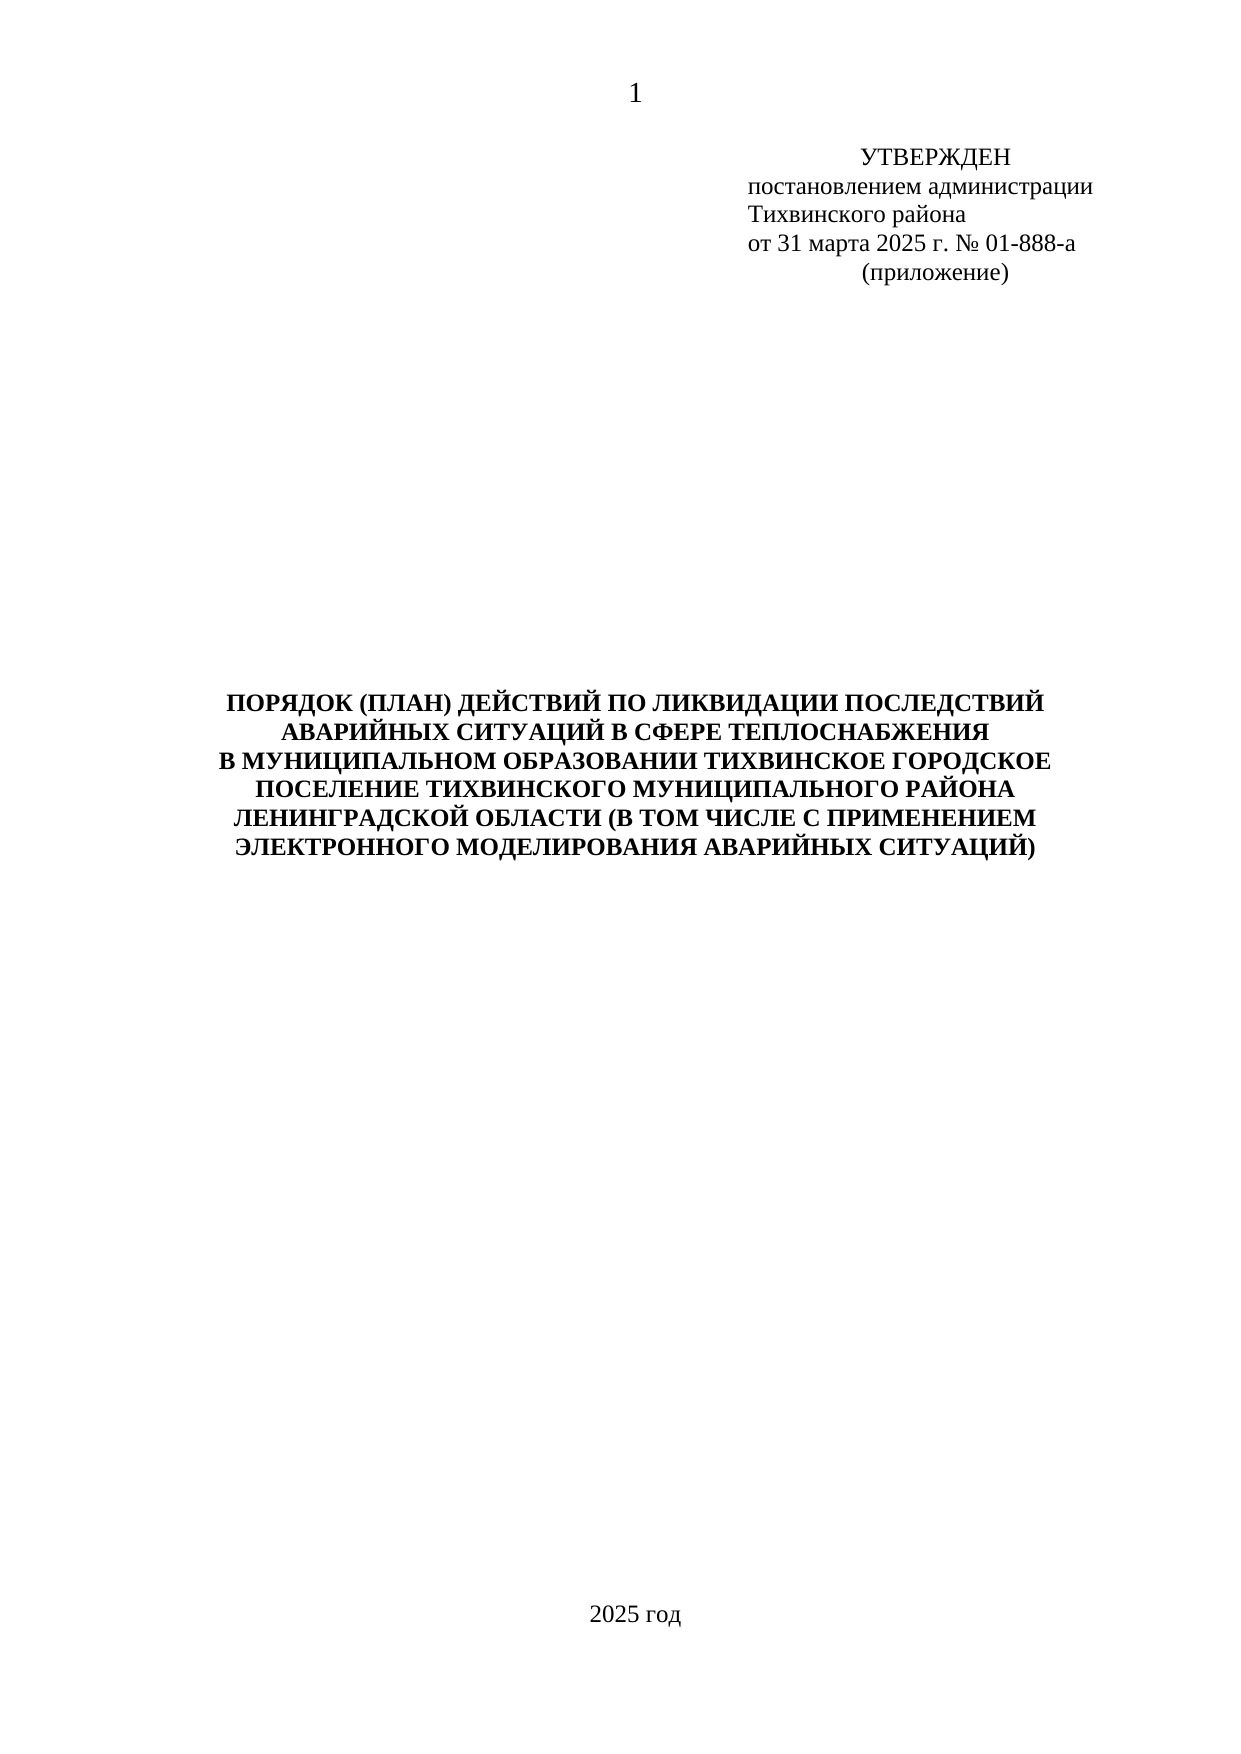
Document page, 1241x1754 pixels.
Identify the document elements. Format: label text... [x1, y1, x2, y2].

text постановлением администрации [748, 171, 1123, 199]
text УТВЕРЖДЕН [748, 142, 1123, 171]
text 2025 год [148, 1599, 1123, 1627]
text ПОРЯДОК (ПЛАН) ДЕЙСТВИЙ ПО ЛИКВИДАЦИИ ПОСЛЕДСТВИЙ АВАРИЙНЫХ СИТУАЦИЙ В СФЕРЕ ТЕПЛОСНАБЖЕНИЯ В МУНИЦИПАЛЬНОМ ОБРАЗОВАНИИ ТИХВИНСКОЕ ГОРОДСКОЕ ПОСЕЛЕНИЕ ТИХВИНСКОГО МУНИЦИПАЛЬНОГО РАЙОНА ЛЕНИНГРАДСКОЙ ОБЛАСТИ (В ТОМ ЧИСЛЕ С ПРИМЕНЕНИЕМ ЭЛЕКТРОННОГО МОДЕЛИРОВАНИЯ АВАРИЙНЫХ СИТУАЦИЙ) [148, 688, 1123, 861]
text от 31 марта 2025 г. № 01-888-а [748, 228, 1123, 257]
text (приложение) [748, 257, 1123, 286]
text Тихвинского района [748, 199, 1123, 228]
